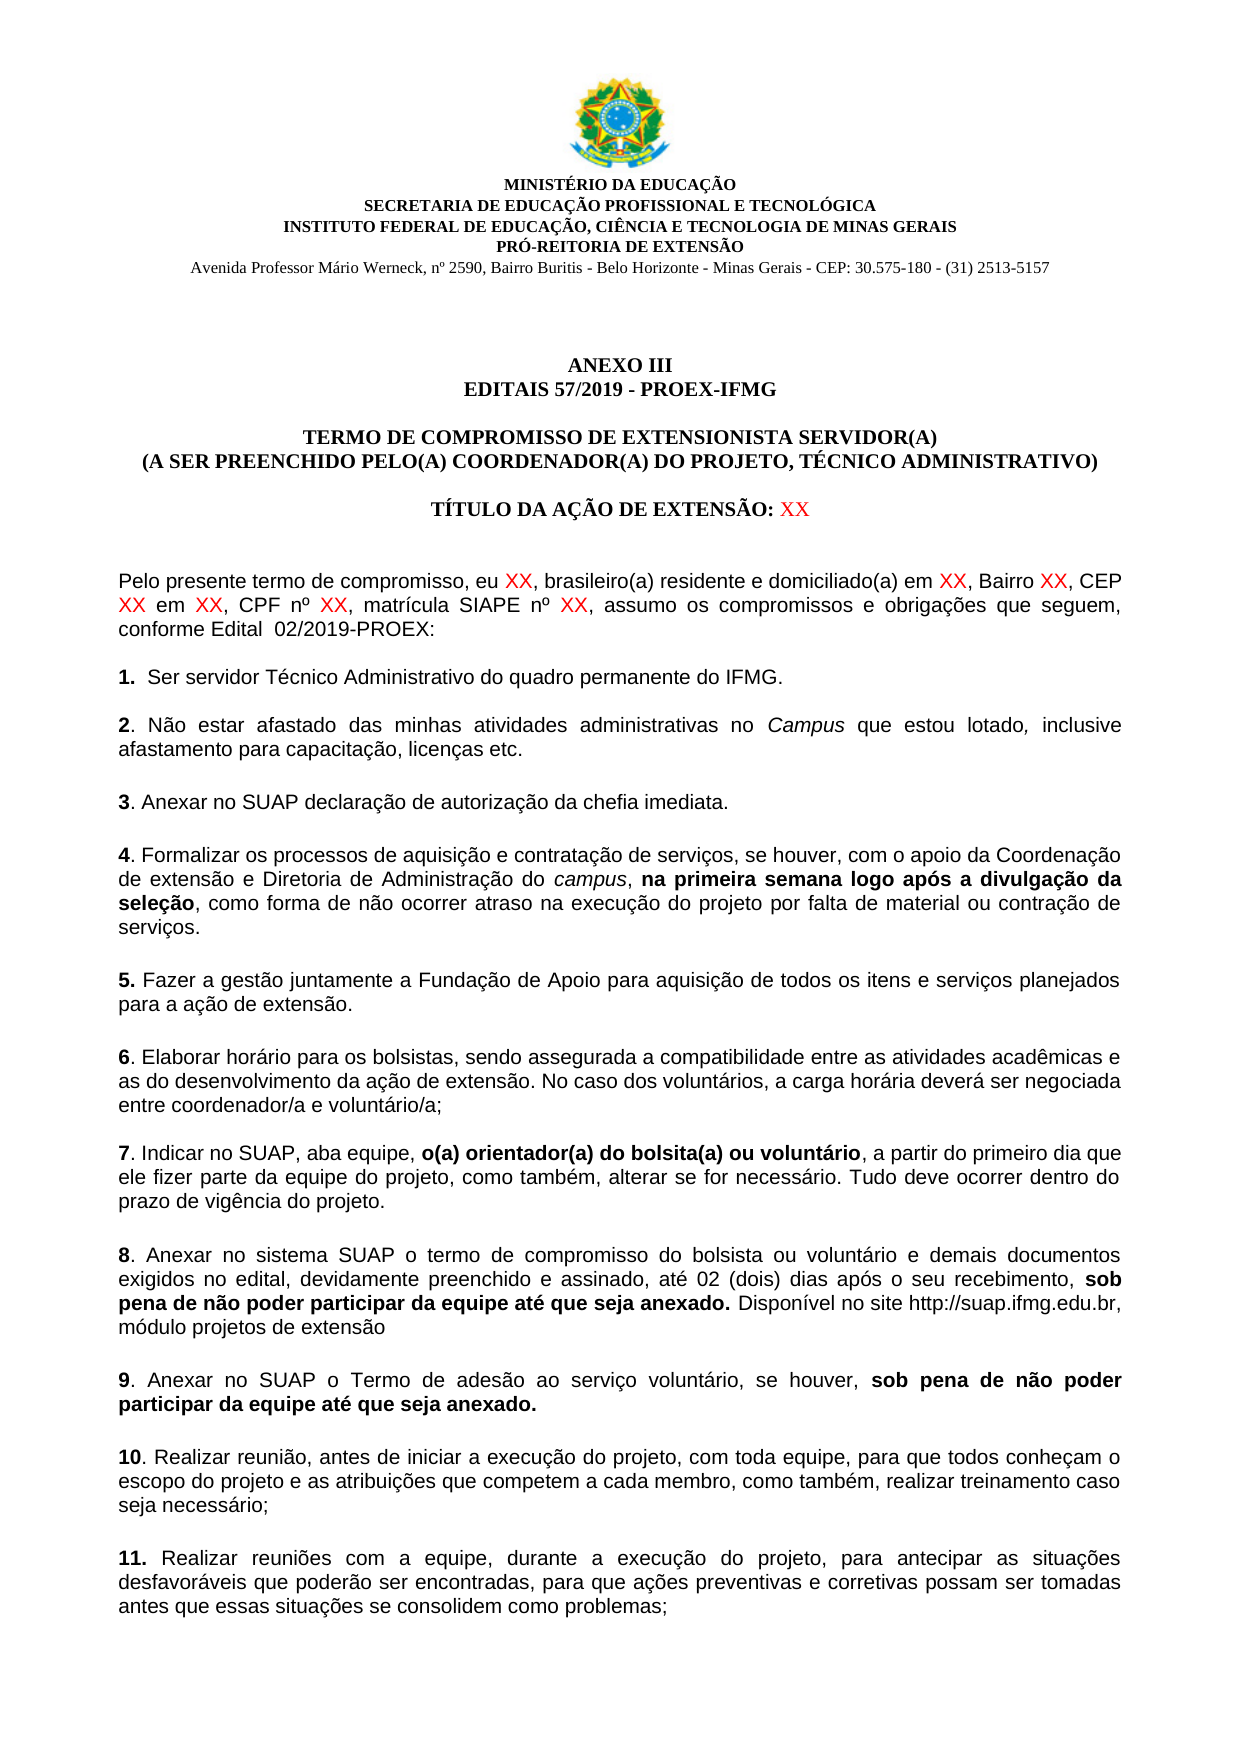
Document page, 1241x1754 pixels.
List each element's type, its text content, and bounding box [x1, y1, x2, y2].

text ANEXO III [118, 352, 1122, 377]
text 9. Anexar no SUAP o Termo de adesão ao serviço voluntário, se houver, sob pena de não poder participar da equipe até que seja anexado. [118, 1368, 1122, 1416]
text TÍTULO DA AÇÃO DE EXTENSÃO: XX [118, 497, 1122, 521]
text Pelo presente termo de compromisso, eu XX, brasileiro(a) residente e domiciliado(a) em XX, Bairro XX, CEP XX em XX, CPF nº XX, matrícula SIAPE nº XX, assumo os compromissos e obrigações que seguem, conforme Edital 02/2019-PROEX: [118, 569, 1122, 641]
text 6. Elaborar horário para os bolsistas, sendo assegurada a compatibilidade entre as atividades acadêmicas e as do desenvolvimento da ação de extensão. No caso dos voluntários, a carga horária deverá ser negociada entre coordenador/a e voluntário/a; [118, 1045, 1122, 1117]
text 2. Não estar afastado das minhas atividades administrativas no Campus que estou lotado, inclusive afastamento para capacitação, licenças etc. [118, 713, 1122, 761]
text EDITAIS 57/2019 - PROEX-IFMG [118, 377, 1122, 401]
text 4. Formalizar os processos de aquisição e contratação de serviços, se houver, com o apoio da Coordenação de extensão e Diretoria de Administração do campus, na primeira semana logo após a divulgação da seleção, como forma de não ocorrer atraso na execução do projeto por falta de material ou contração de serviços. [118, 843, 1122, 939]
text 3. Anexar no SUAP declaração de autorização da chefia imediata. [118, 790, 1122, 814]
text TERMO DE COMPROMISSO DE EXTENSIONISTA SERVIDOR(A) [118, 425, 1122, 449]
text (A SER PREENCHIDO PELO(A) COORDENADOR(A) DO PROJETO, TÉCNICO ADMINISTRATIVO) [118, 449, 1122, 473]
text 8. Anexar no sistema SUAP o termo de compromisso do bolsista ou voluntário e demais documentos exigidos no edital, devidamente preenchido e assinado, até 02 (dois) dias após o seu recebimento, sob pena de não poder participar da equipe até que seja anexado. Disponível no site http://suap.ifmg.edu.br, módulo projetos de extensão [118, 1243, 1122, 1339]
text 10. Realizar reunião, antes de iniciar a execução do projeto, com toda equipe, para que todos conheçam o escopo do projeto e as atribuições que competem a cada membro, como também, realizar treinamento caso seja necessário; [118, 1445, 1122, 1517]
text 5. Fazer a gestão juntamente a Fundação de Apoio para aquisição de todos os itens e serviços planejados para a ação de extensão. [118, 968, 1122, 1016]
text 11. Realizar reuniões com a equipe, durante a execução do projeto, para antecipar as situações desfavoráveis que poderão ser encontradas, para que ações preventivas e corretivas possam ser tomadas antes que essas situações se consolidem como problemas; [118, 1546, 1122, 1618]
text 7. Indicar no SUAP, aba equipe, o(a) orientador(a) do bolsita(a) ou voluntário, a partir do primeiro dia que ele fizer parte da equipe do projeto, como também, alterar se for necessário. Tudo deve ocorrer dentro do prazo de vigência do projeto. [118, 1141, 1122, 1213]
text 1. Ser servidor Técnico Administrativo do quadro permanente do IFMG. [118, 665, 1122, 689]
